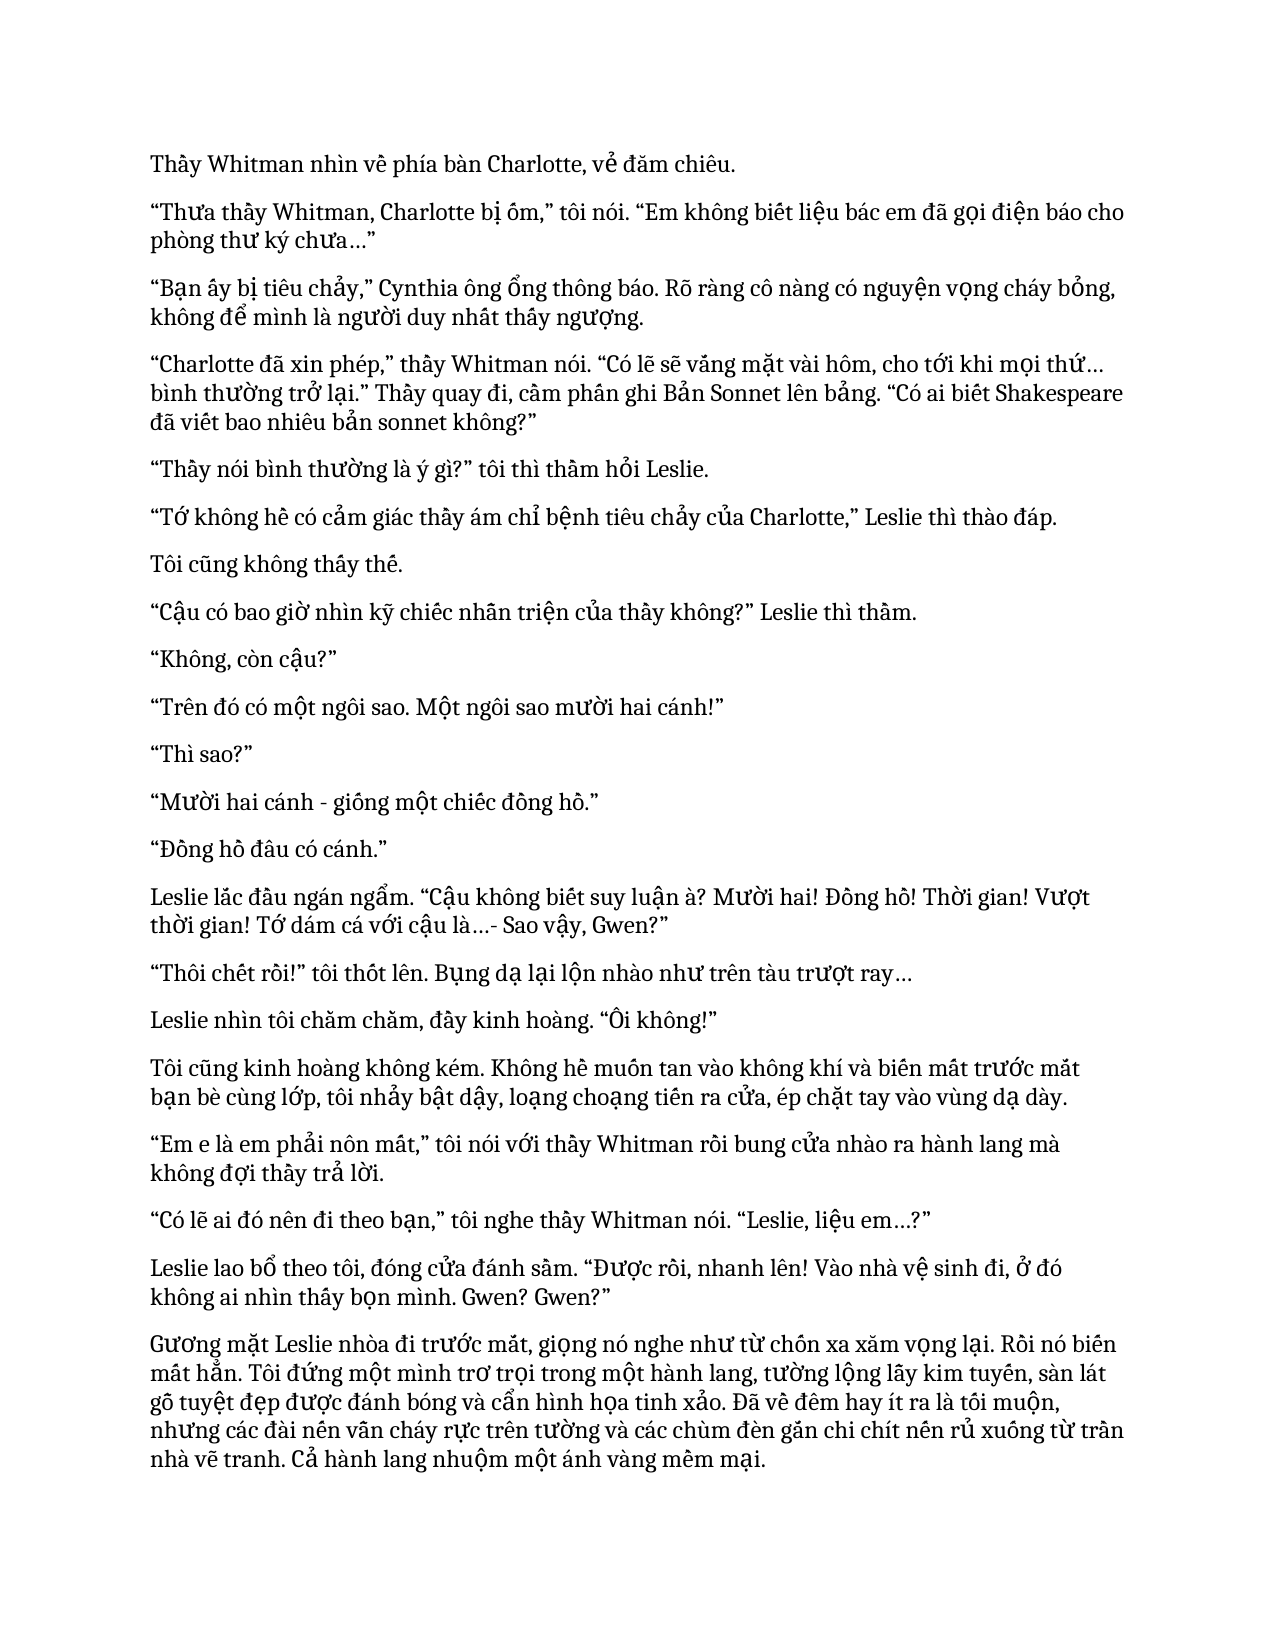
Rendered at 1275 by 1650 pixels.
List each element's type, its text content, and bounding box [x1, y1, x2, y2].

text “Thầy nói bình thường là ý gì?” tôi thì thầm hỏi Leslie. [150, 455, 1125, 484]
text “Không, còn cậu?” [150, 645, 1125, 674]
text “Trên đó có một ngôi sao. Một ngôi sao mười hai cánh!” [150, 692, 1125, 721]
text “Cậu có bao giờ nhìn kỹ chiếc nhẫn triện của thầy không?” Leslie thì thầm. [150, 597, 1125, 626]
text “Đồng hồ đâu có cánh.” [150, 835, 1125, 864]
text Leslie lắc đầu ngán ngẩm. “Cậu không biết suy luận à? Mười hai! Đồng hồ! Thời gian! Vượt thời gian! Tớ dám cá với cậu là…- Sao vậy, Gwen?” [150, 882, 1125, 940]
text “Charlotte đã xin phép,” thầy Whitman nói. “Có lẽ sẽ vắng mặt vài hôm, cho tới khi mọi thứ… bình thường trở lại.” Thầy quay đi, cầm phấn ghi Bản Sonnet lên bảng. “Có ai biết Shakespeare đã viết bao nhiêu bản sonnet không?” [150, 350, 1125, 436]
text Gương mặt Leslie nhòa đi trước mắt, giọng nó nghe như từ chốn xa xăm vọng lại. Rồi nó biến mất hẳn. Tôi đứng một mình trơ trọi trong một hành lang, tường lộng lẫy kim tuyến, sàn lát gỗ tuyệt đẹp được đánh bóng và cẩn hình họa tinh xảo. Đã về đêm hay ít ra là tối muộn, nhưng các đài nến vẫn cháy rực trên tường và các chùm đèn gắn chi chít nến rủ xuống từ trần nhà vẽ tranh. Cả hành lang nhuộm một ánh vàng mềm mại. [150, 1330, 1125, 1474]
text “Bạn ấy bị tiêu chảy,” Cynthia ông ổng thông báo. Rõ ràng cô nàng có nguyện vọng cháy bỏng, không để mình là người duy nhất thấy ngượng. [150, 274, 1125, 331]
text “Mười hai cánh - giống một chiếc đồng hồ.” [150, 787, 1125, 816]
text Leslie nhìn tôi chằm chằm, đầy kinh hoàng. “Ôi không!” [150, 1006, 1125, 1035]
text “Thôi chết rồi!” tôi thốt lên. Bụng dạ lại lộn nhào như trên tàu trượt ray… [150, 959, 1125, 987]
text “Thưa thầy Whitman, Charlotte bị ốm,” tôi nói. “Em không biết liệu bác em đã gọi điện báo cho phòng thư ký chưa…” [150, 197, 1125, 255]
text “Em e là em phải nôn mất,” tôi nói với thầy Whitman rồi bung cửa nhào ra hành lang mà không đợi thầy trả lời. [150, 1130, 1125, 1187]
text Tôi cũng không thấy thế. [150, 550, 1125, 579]
text Thầy Whitman nhìn về phía bàn Charlotte, vẻ đăm chiêu. [150, 150, 1125, 179]
text “Có lẽ ai đó nên đi theo bạn,” tôi nghe thầy Whitman nói. “Leslie, liệu em…?” [150, 1206, 1125, 1235]
text “Tớ không hề có cảm giác thầy ám chỉ bệnh tiêu chảy của Charlotte,” Leslie thì thào đáp. [150, 502, 1125, 531]
text “Thì sao?” [150, 740, 1125, 769]
text Tôi cũng kinh hoàng không kém. Không hề muốn tan vào không khí và biến mất trước mắt bạn bè cùng lớp, tôi nhảy bật dậy, loạng choạng tiến ra cửa, ép chặt tay vào vùng dạ dày. [150, 1054, 1125, 1111]
text Leslie lao bổ theo tôi, đóng cửa đánh sầm. “Được rồi, nhanh lên! Vào nhà vệ sinh đi, ở đó không ai nhìn thấy bọn mình. Gwen? Gwen?” [150, 1254, 1125, 1311]
